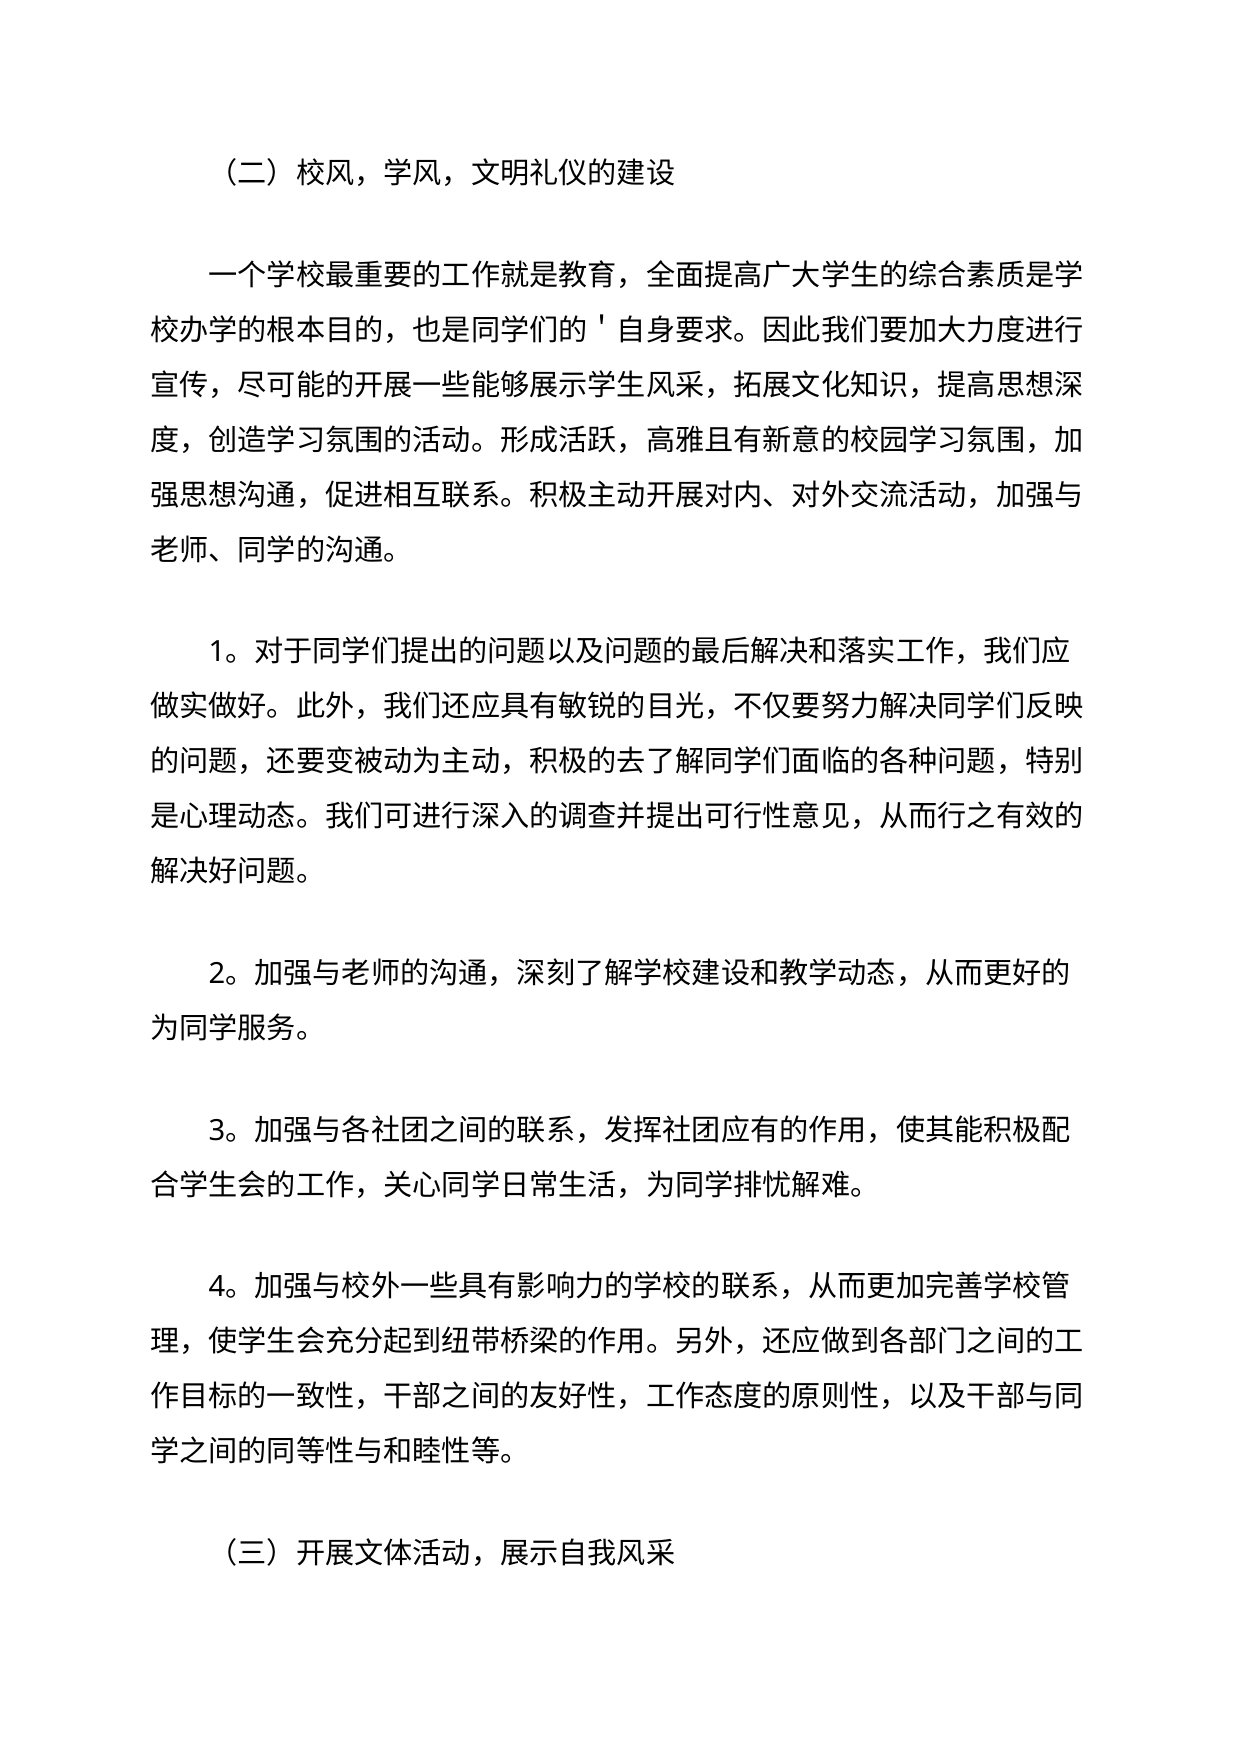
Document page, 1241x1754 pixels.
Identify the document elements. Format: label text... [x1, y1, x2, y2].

text 4。加强与校外一些具有影响力的学校的联系，从而更加完善学校管理，使学生会充分起到纽带桥梁的作用。另外，还应做到各部门之间的工作目标的一致性，干部之间的友好性，工作态度的原则性，以及干部与同学之间的同等性与和睦性等。 [150, 1263, 1090, 1470]
text 3。加强与各社团之间的联系，发挥社团应有的作用，使其能积极配合学生会的工作，关心同学日常生活，为同学排忧解难。 [150, 1106, 1090, 1203]
text 一个学校最重要的工作就是教育，全面提高广大学生的综合素质是学校办学的根本目的，也是同学们的＇自身要求。因此我们要加大力度进行宣传，尽可能的开展一些能够展示学生风采，拓展文化知识，提高思想深度，创造学习氛围的活动。形成活跃，高雅且有新意的校园学习氛围，加强思想沟通，促进相互联系。积极主动开展对内、对外交流活动，加强与老师、同学的沟通。 [150, 252, 1090, 568]
text （三）开展文体活动，展示自我风采 [150, 1529, 1090, 1572]
text 2。加强与老师的沟通，深刻了解学校建设和教学动态，从而更好的为同学服务。 [150, 949, 1090, 1047]
text （二）校风，学风，文明礼仪的建设 [150, 150, 1090, 192]
text 1。对于同学们提出的问题以及问题的最后解决和落实工作，我们应做实做好。此外，我们还应具有敏锐的目光，不仅要努力解决同学们反映的问题，还要变被动为主动，积极的去了解同学们面临的各种问题，特别是心理动态。我们可进行深入的调查并提出可行性意见，从而行之有效的解决好问题。 [150, 628, 1090, 890]
